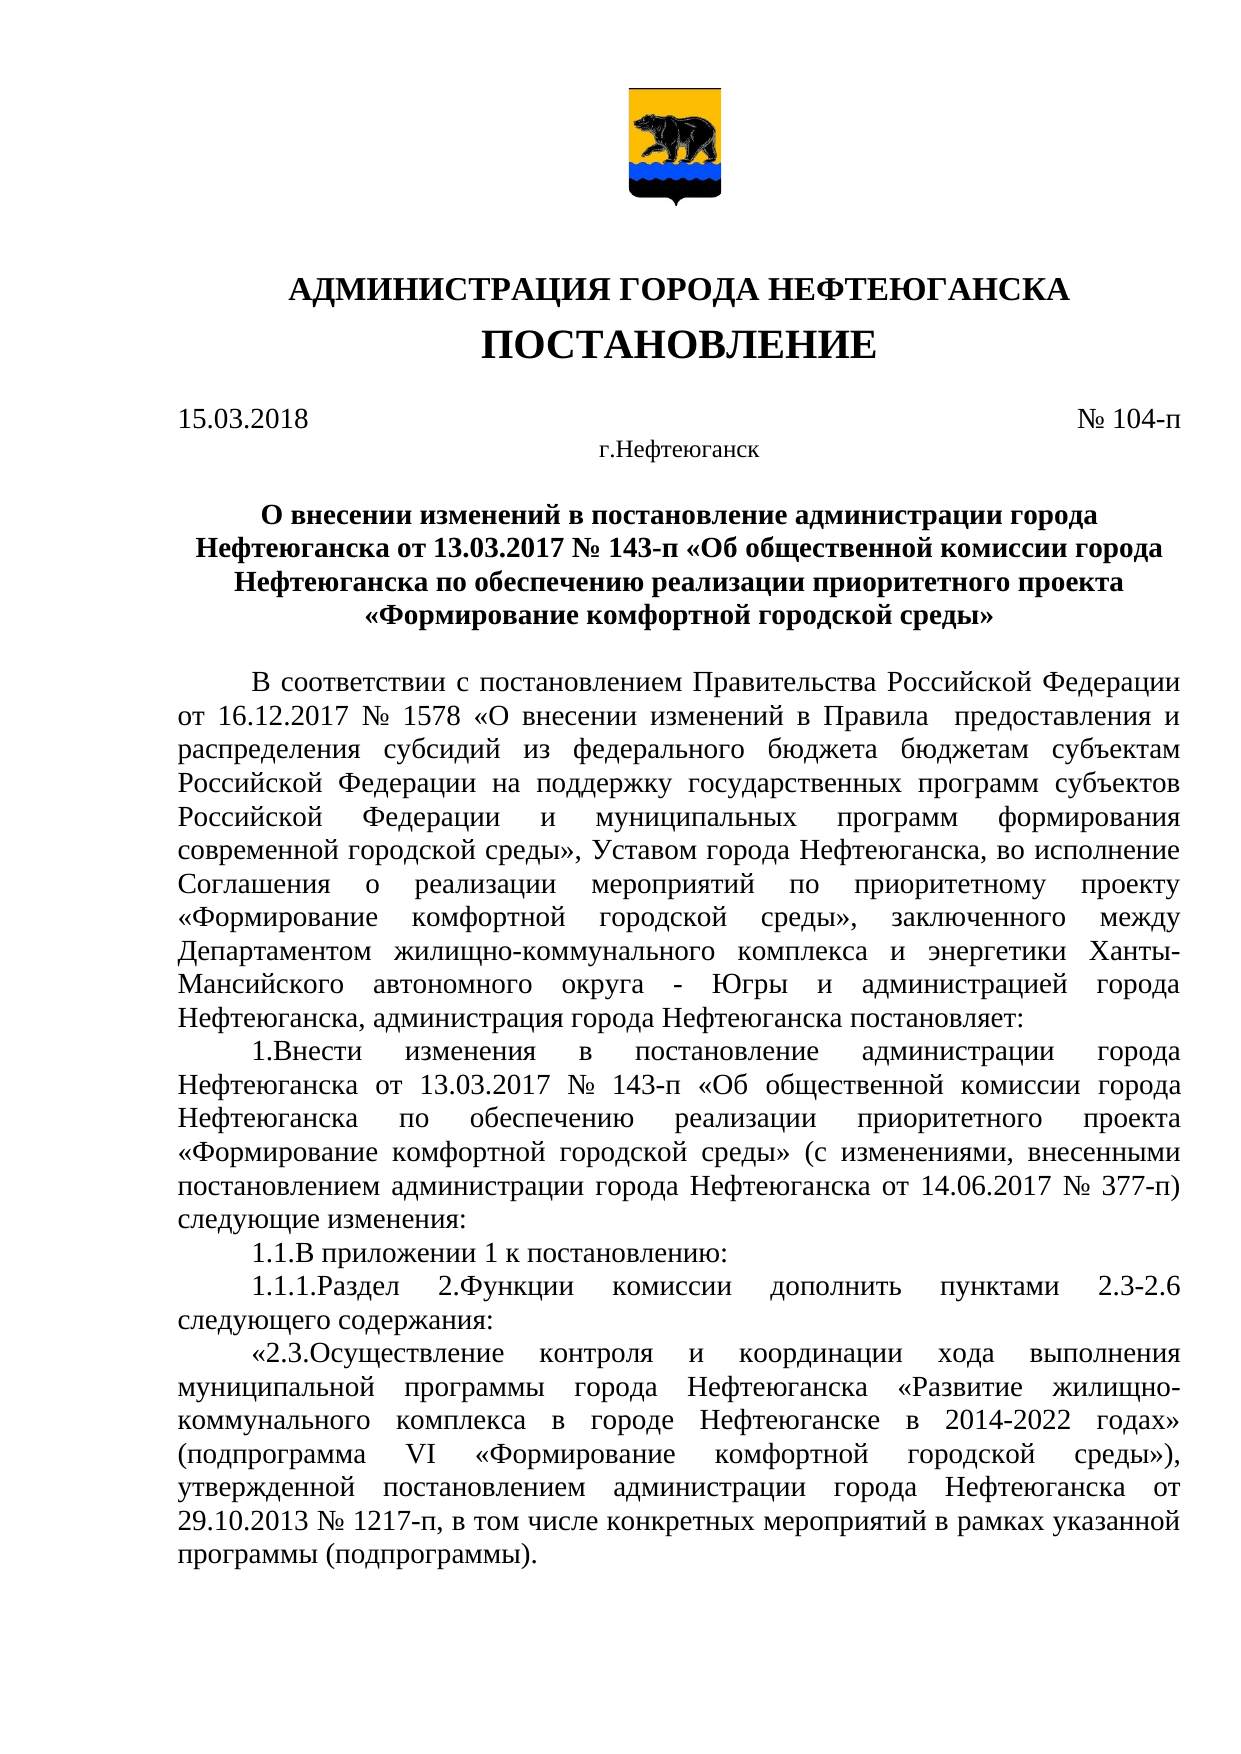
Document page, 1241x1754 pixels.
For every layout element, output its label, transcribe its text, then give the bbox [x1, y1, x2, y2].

picture [627, 88, 721, 204]
text О внесении изменений в постановление администрации города Нефтеюганска от 13.03.2017 № 143-п «Об общественной комиссии города Нефтеюганска по обеспечению реализации приоритетного проекта «Формирование комфортной городской среды» [177, 497, 1181, 631]
text АДМИНИСТРАЦИЯ ГОРОДА НЕФТЕЮГАНСКА [177, 269, 1181, 307]
text 1.Внести изменения в постановление администрации города Нефтеюганска от 13.03.2017 № 143-п «Об общественной комиссии города Нефтеюганска по обеспечению реализации приоритетного проекта «Формирование комфортной городской среды» (с изменениями, внесенными постановлением администрации города Нефтеюганска от 14.06.2017 № 377-п) следующие изменения: [177, 1033, 1181, 1235]
text постановление [177, 319, 1181, 367]
text «2.3.Осуществление контроля и координации хода выполнения муниципальной программы города Нефтеюганска «Развитие жилищно-коммунального комплекса в городе Нефтеюганске в 2014-2022 годах» (подпрограмма VI «Формирование комфортной городской среды»), утвержденной постановлением администрации города Нефтеюганска от 29.10.2013 № 1217-п, в том числе конкретных мероприятий в рамках указанной программы (подпрограммы). [177, 1335, 1181, 1570]
text 1.1.1.Раздел 2.Функции комиссии дополнить пунктами 2.3-2.6 следующего содержания: [177, 1268, 1181, 1335]
text В соответствии с постановлением Правительства Российской Федерации от 16.12.2017 № 1578 «О внесении изменений в Правила предоставления и распределения субсидий из федерального бюджета бюджетам субъектам Российской Федерации на поддержку государственных программ субъектов Российской Федерации и муниципальных программ формирования современной городской среды», Уставом города Нефтеюганска, во исполнение Соглашения о реализации мероприятий по приоритетному проекту «Формирование комфортной городской среды», заключенного между Департаментом жилищно-коммунального комплекса и энергетики Ханты-Мансийского автономного округа - Югры и администрацией города Нефтеюганска, администрация города Нефтеюганска постановляет: [177, 664, 1181, 1033]
text 15.03.2018 № 104-п [177, 401, 1181, 434]
text 1.1.В приложении 1 к постановлению: [177, 1235, 1181, 1268]
text г.Нефтеюганск [177, 434, 1181, 463]
